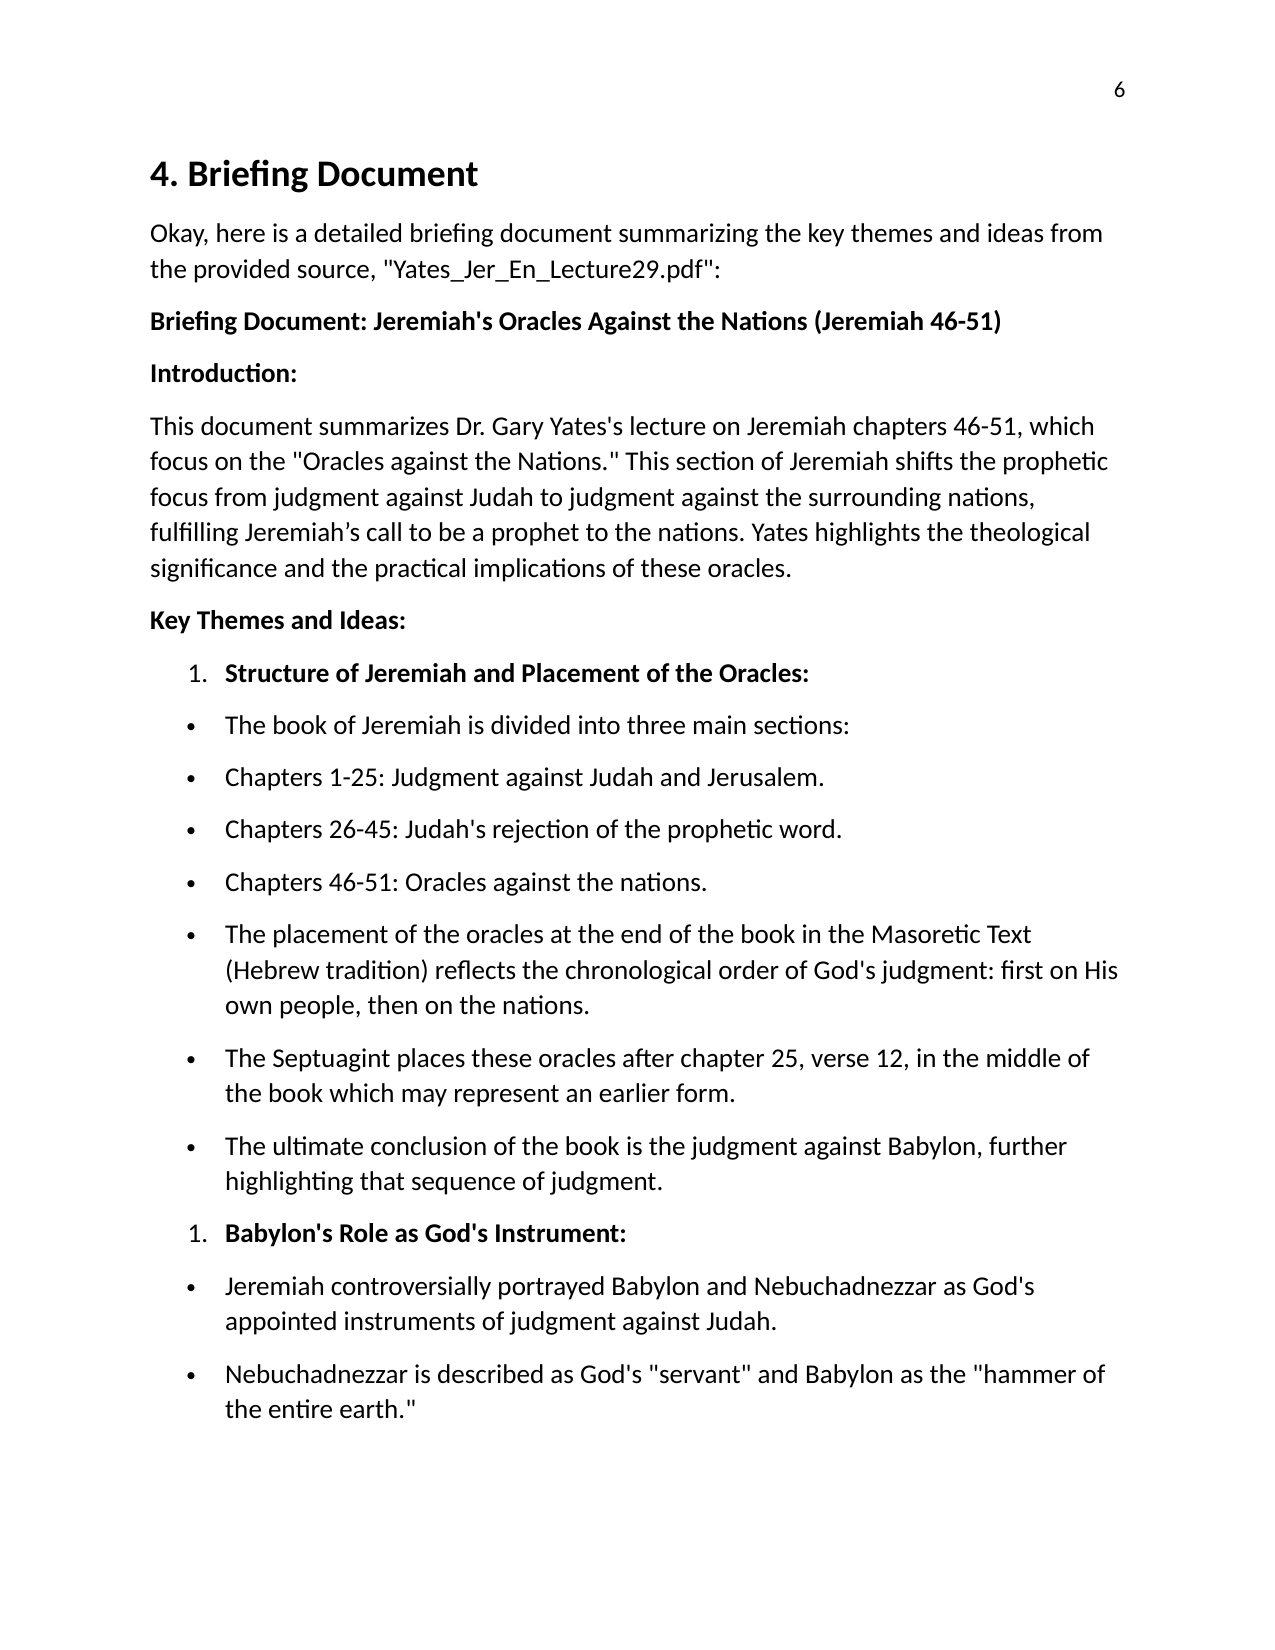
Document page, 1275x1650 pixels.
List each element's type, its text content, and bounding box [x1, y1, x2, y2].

list The Septuagint places these oracles after chapter 25, verse 12, in the middle of the book which may represent an earlier form. [187, 1041, 1125, 1109]
list Chapters 1-25: Judgment against Judah and Jerusalem. [187, 760, 1125, 793]
list Babylon's Role as God's Instrument: [187, 1217, 1125, 1249]
text Okay, here is a detailed briefing document summarizing the key themes and ideas from the provided source, "Yates_Jer_En_Lecture29.pdf": [150, 216, 1125, 285]
text Introduction: [150, 356, 1125, 389]
list Chapters 46-51: Oracles against the nations. [187, 865, 1125, 898]
list Chapters 26-45: Judah's rejection of the prophetic word. [187, 813, 1125, 846]
list Nebuchadnezzar is described as God's "servant" and Babylon as the "hammer of the entire earth." [187, 1357, 1125, 1425]
list The placement of the oracles at the end of the book in the Masoretic Text (Hebrew tradition) reflects the chronological order of God's judgment: first on His own people, then on the nations. [187, 917, 1125, 1021]
text This document summarizes Dr. Gary Yates's lecture on Jeremiah chapters 46-51, which focus on the "Oracles against the Nations." This section of Jeremiah shifts the prophetic focus from judgment against Judah to judgment against the surrounding nations, fulfilling Jeremiah’s call to be a prophet to the nations. Yates highlights the theological significance and the practical implications of these oracles. [150, 409, 1125, 584]
list The book of Jeremiah is divided into three main sections: [187, 708, 1125, 741]
text 4. Briefing DocumentTop of Form [150, 150, 1125, 196]
list Structure of Jeremiah and Placement of the Oracles: [187, 656, 1125, 689]
list The ultimate conclusion of the book is the judgment against Babylon, further highlighting that sequence of judgment. [187, 1129, 1125, 1197]
text Briefing Document: Jeremiah's Oracles Against the Nations (Jeremiah 46-51) [150, 304, 1125, 337]
text Key Themes and Ideas: [150, 603, 1125, 636]
list Jeremiah controversially portrayed Babylon and Nebuchadnezzar as God's appointed instruments of judgment against Judah. [187, 1269, 1125, 1337]
